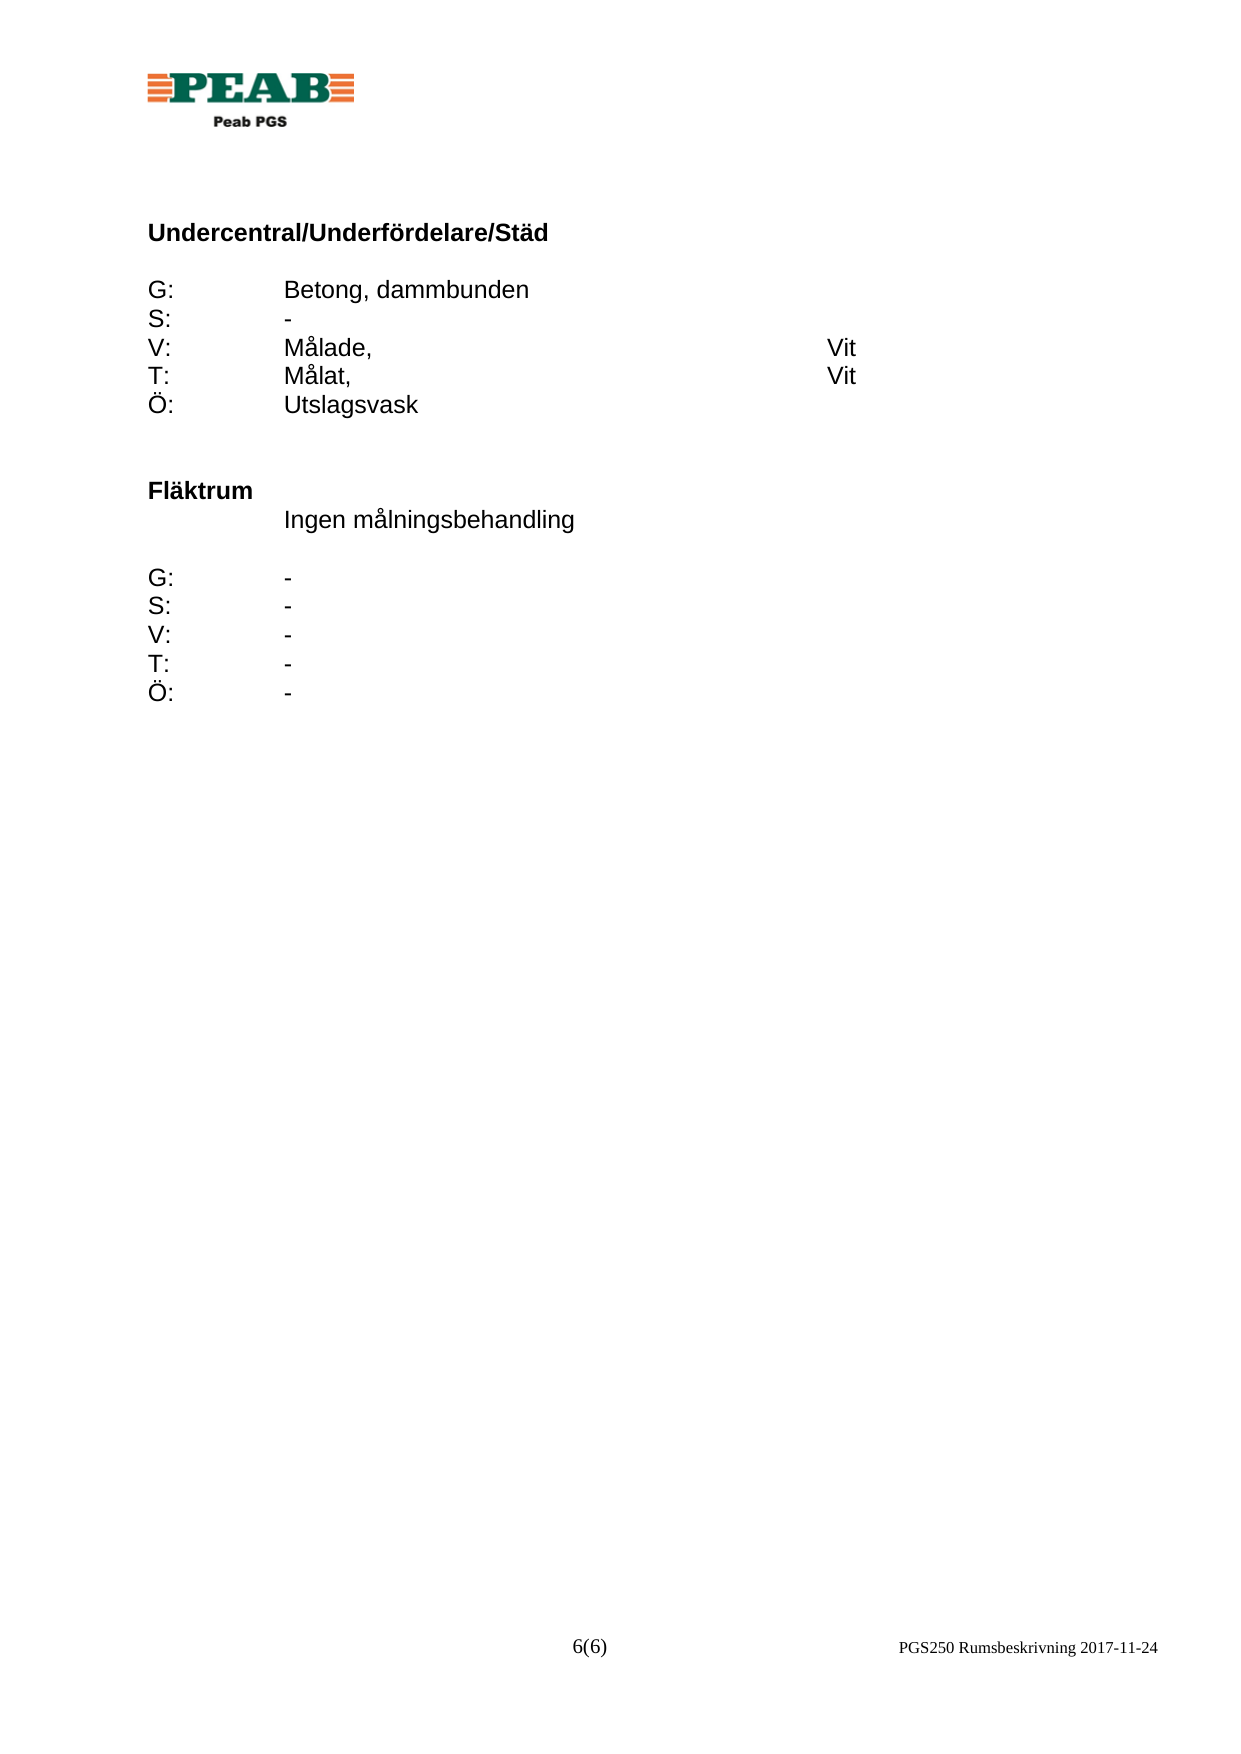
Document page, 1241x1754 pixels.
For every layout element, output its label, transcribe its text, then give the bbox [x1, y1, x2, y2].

text Ingen målningsbehandling [148, 505, 1181, 534]
text Ö: - [148, 678, 1181, 706]
text S: - [148, 591, 1181, 620]
text S: - [148, 304, 1181, 333]
text V: Målade, Vit [148, 333, 1181, 361]
text Undercentral/Underfördelare/Städ [148, 218, 1181, 246]
text Ö: Utslagsvask [148, 390, 1181, 419]
text Fläktrum [148, 476, 1181, 505]
text V: - [148, 620, 1181, 649]
text T: - [148, 649, 1181, 678]
text T: Målat, Vit [148, 361, 1181, 390]
text G: - [148, 563, 1181, 591]
text G: Betong, dammbunden [148, 275, 1181, 304]
picture [147, 73, 354, 127]
